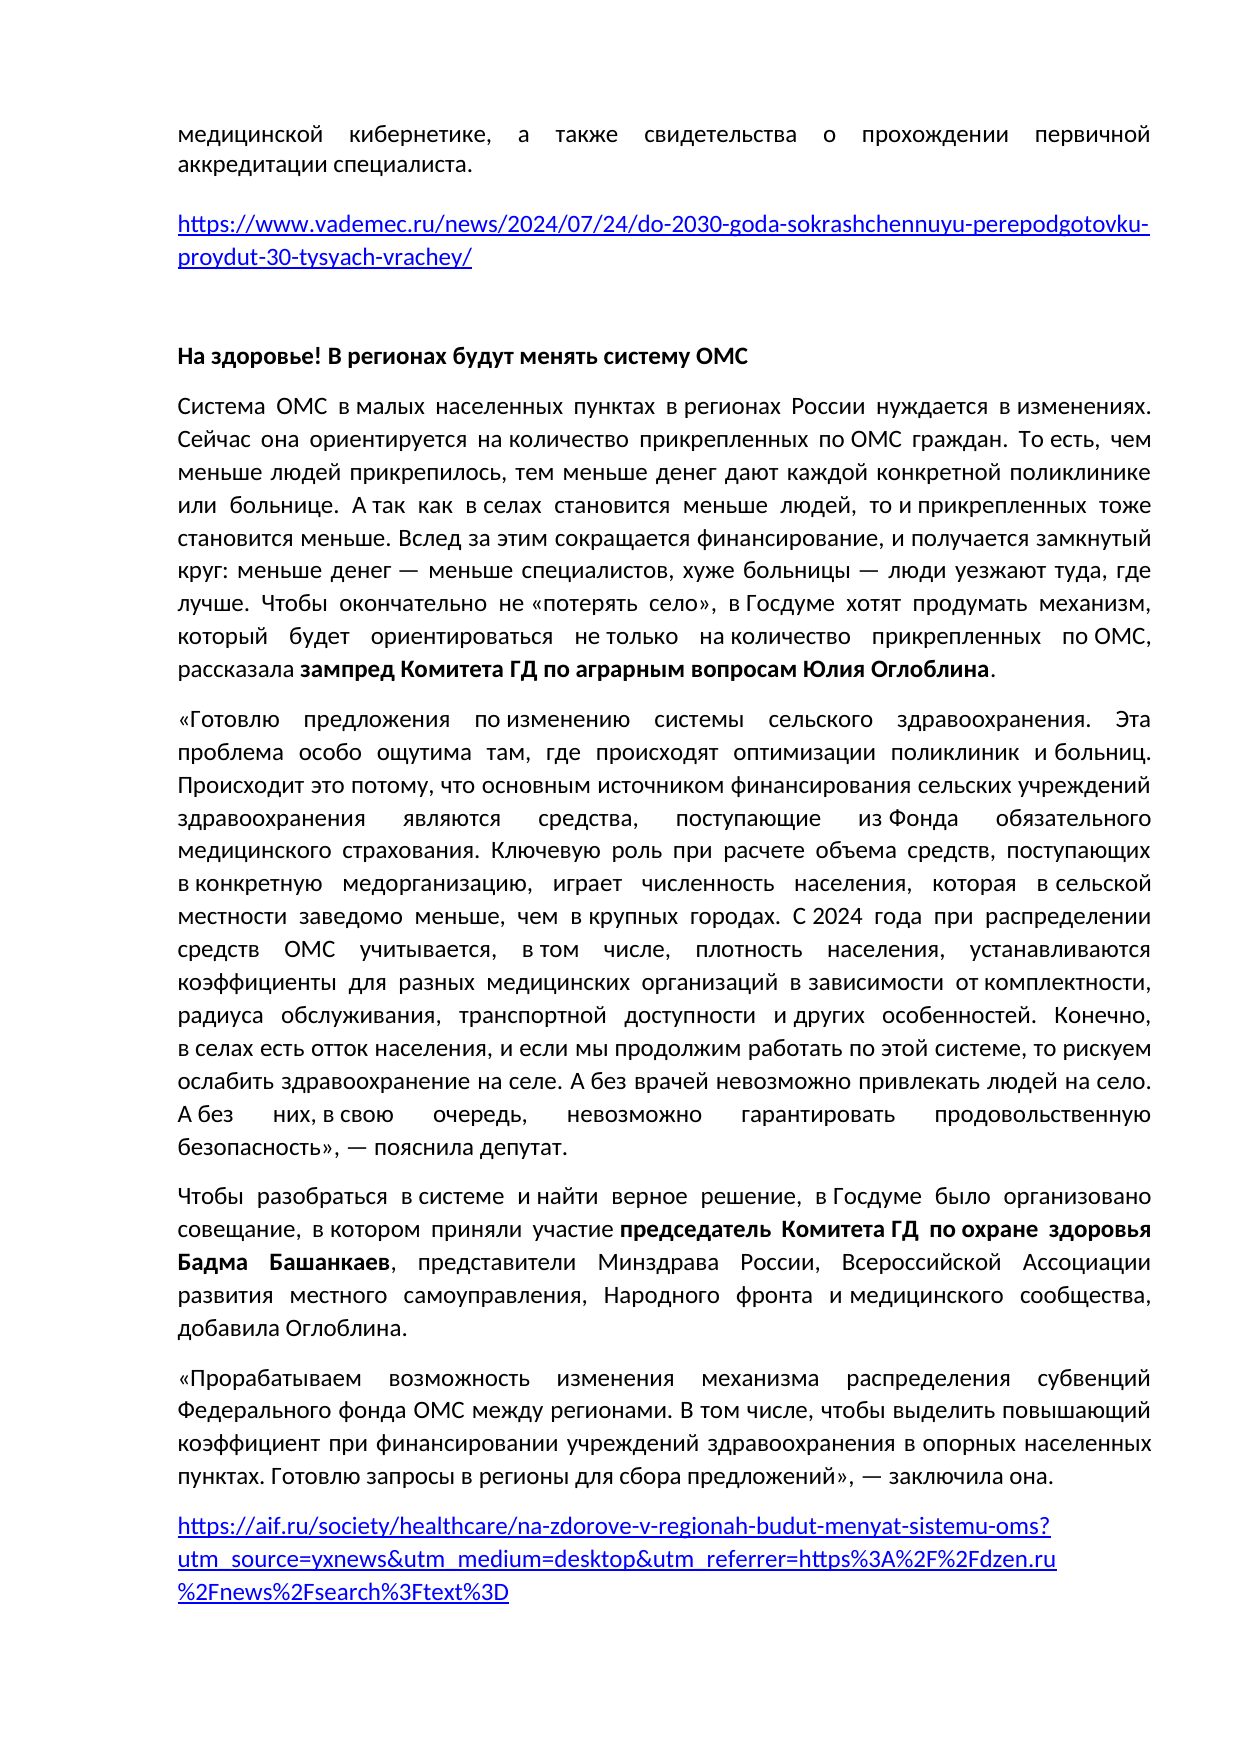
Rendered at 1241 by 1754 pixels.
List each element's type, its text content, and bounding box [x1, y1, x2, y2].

text На здоровье! В регионах будут менять систему ОМС [177, 340, 1152, 371]
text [177, 118, 1152, 179]
text «Готовлю предложения по изменению системы сельского здравоохранения. Эта проблема особо ощутима там, где происходят оптимизации поликлиник и больниц. Происходит это потому, что основным источником финансирования сельских учреждений здравоохранения являются средства, поступающие из Фонда обязательного медицинского страхования. Ключевую роль при расчете объема средств, поступающих в конкретную медорганизацию, играет численность населения, которая в сельской местности заведомо меньше, чем в крупных городах. С 2024 года при распределении средств ОМС учитывается, в том числе, плотность населения, устанавливаются коэффициенты для разных медицинских организаций в зависимости от комплектности, радиуса обслуживания, транспортной доступности и других особенностей. Конечно, в селах есть отток населения, и если мы продолжим работать по этой системе, то рискуем ослабить здравоохранение на селе. А без врачей невозможно привлекать людей на село. А без них, в свою очередь, невозможно гарантировать продовольственную безопасность», — пояснила депутат. [177, 703, 1152, 1161]
text Система ОМС в малых населенных пунктах в регионах России нуждается в изменениях. Сейчас она ориентируется на количество прикрепленных по ОМС граждан. То есть, чем меньше людей прикрепилось, тем меньше денег дают каждой конкретной поликлинике или больнице. А так как в селах становится меньше людей, то и прикрепленных тоже становится меньше. Вслед за этим сокращается финансирование, и получается замкнутый круг: меньше денег — меньше специалистов, хуже больницы — люди уезжают туда, где лучше. Чтобы окончательно не «потерять село», в Госдуме хотят продумать механизм, который будет ориентироваться не только на количество прикрепленных по ОМС, рассказала зампред Комитета ГД по аграрным вопросам Юлия Оглоблина. [177, 390, 1152, 684]
text https://aif.ru/society/healthcare/na-zdorove-v-regionah-budut-menyat-sistemu-oms?utm_source=yxnews&utm_medium=desktop&utm_referrer=https%3A%2F%2Fdzen.ru%2Fnews%2Fsearch%3Ftext%3D [177, 1510, 1152, 1606]
text «Прорабатываем возможность изменения механизма распределения субвенций Федерального фонда ОМС между регионами. В том числе, чтобы выделить повышающий коэффициент при финансировании учреждений здравоохранения в опорных населенных пунктах. Готовлю запросы в регионы для сбора предложений», — заключила она. [177, 1392, 1152, 1491]
text Чтобы разобраться в системе и найти верное решение, в Госдуме было организовано совещание, в котором приняли участие председатель Комитета ГД по охране здоровья Бадма Башанкаев, представители Минздрава России, Всероссийской Ассоциации развития местного самоуправления, Народного фронта и медицинского сообщества, добавила Оглоблина. [177, 1310, 1152, 1343]
text https://www.vademec.ru/news/2024/07/24/do-2030-goda-sokrashchennuyu-perepodgotovku-proydut-30-tysyach-vrachey/ [177, 208, 1152, 272]
